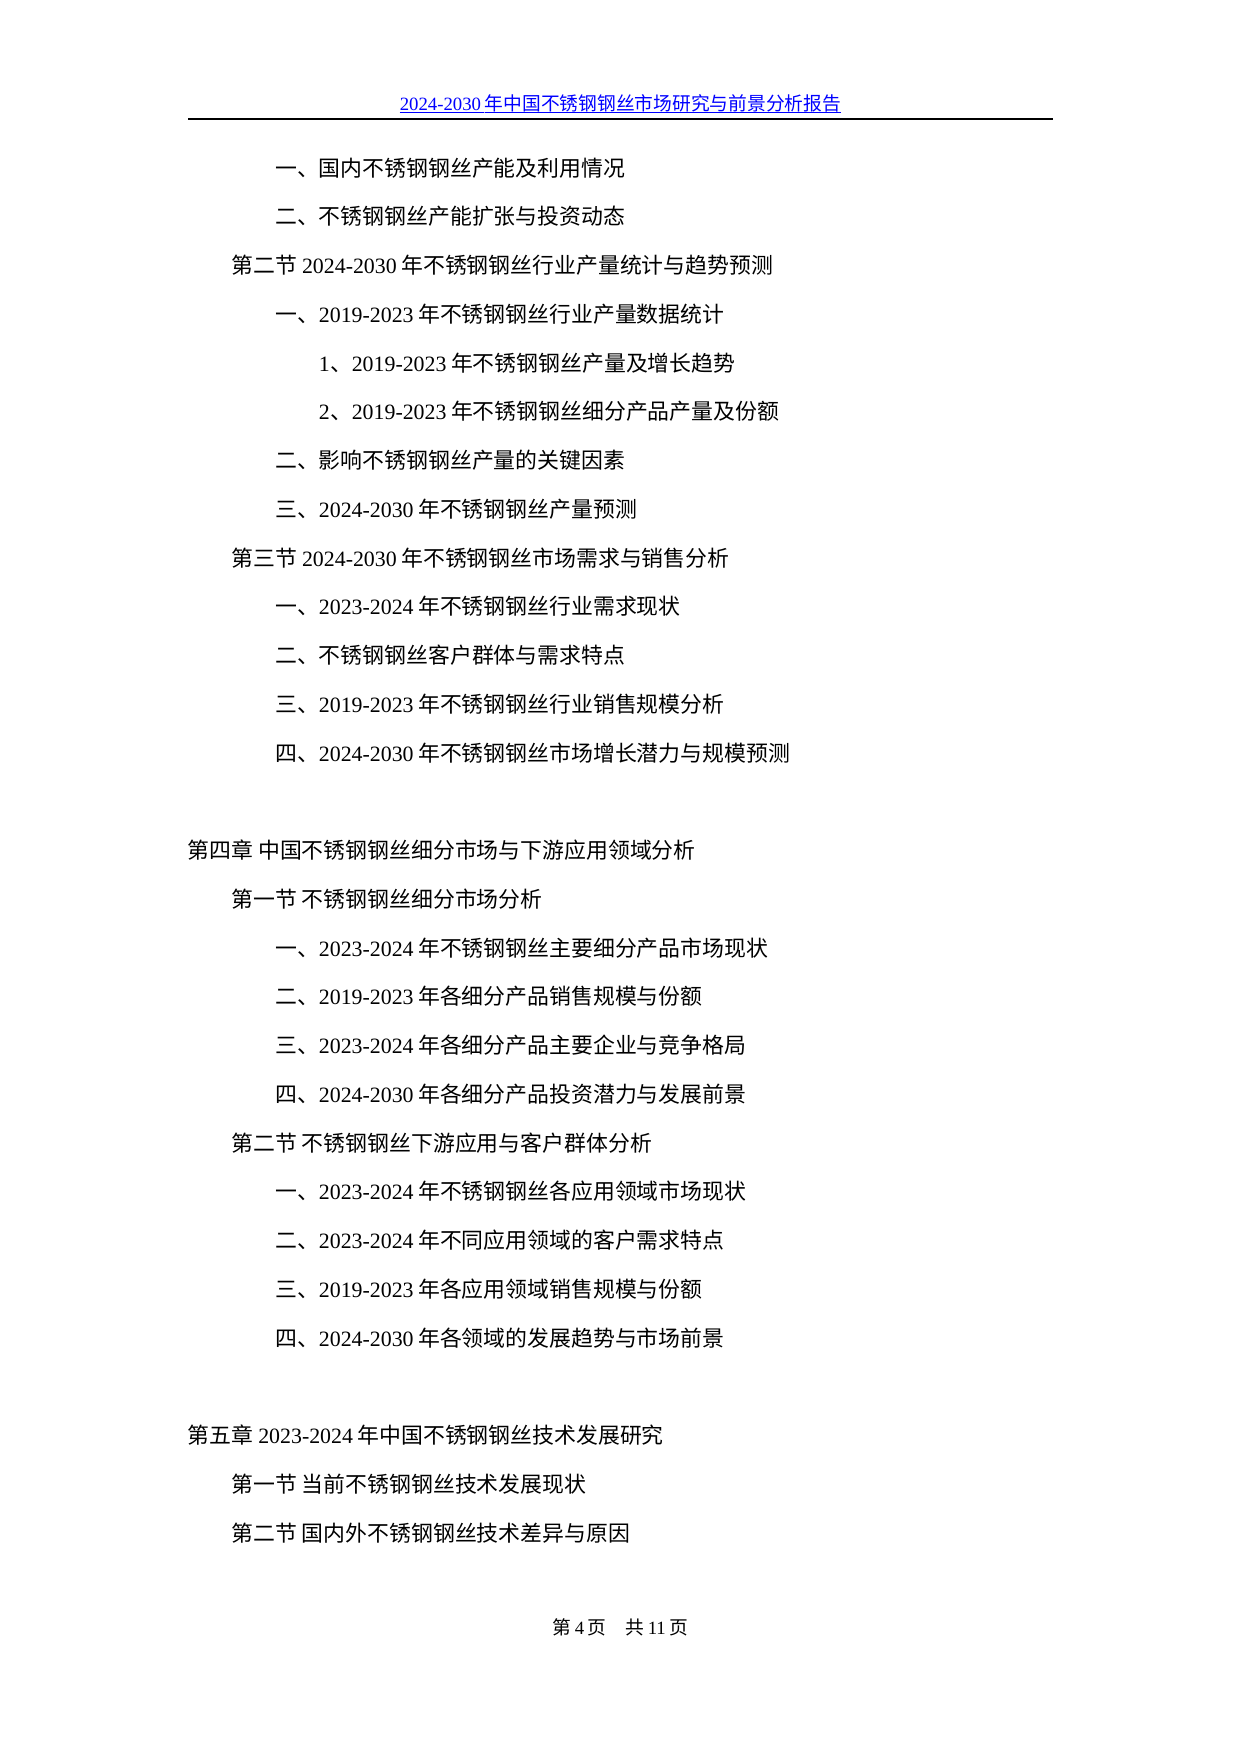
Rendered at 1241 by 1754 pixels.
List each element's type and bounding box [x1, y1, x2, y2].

text [187, 150, 1053, 1548]
